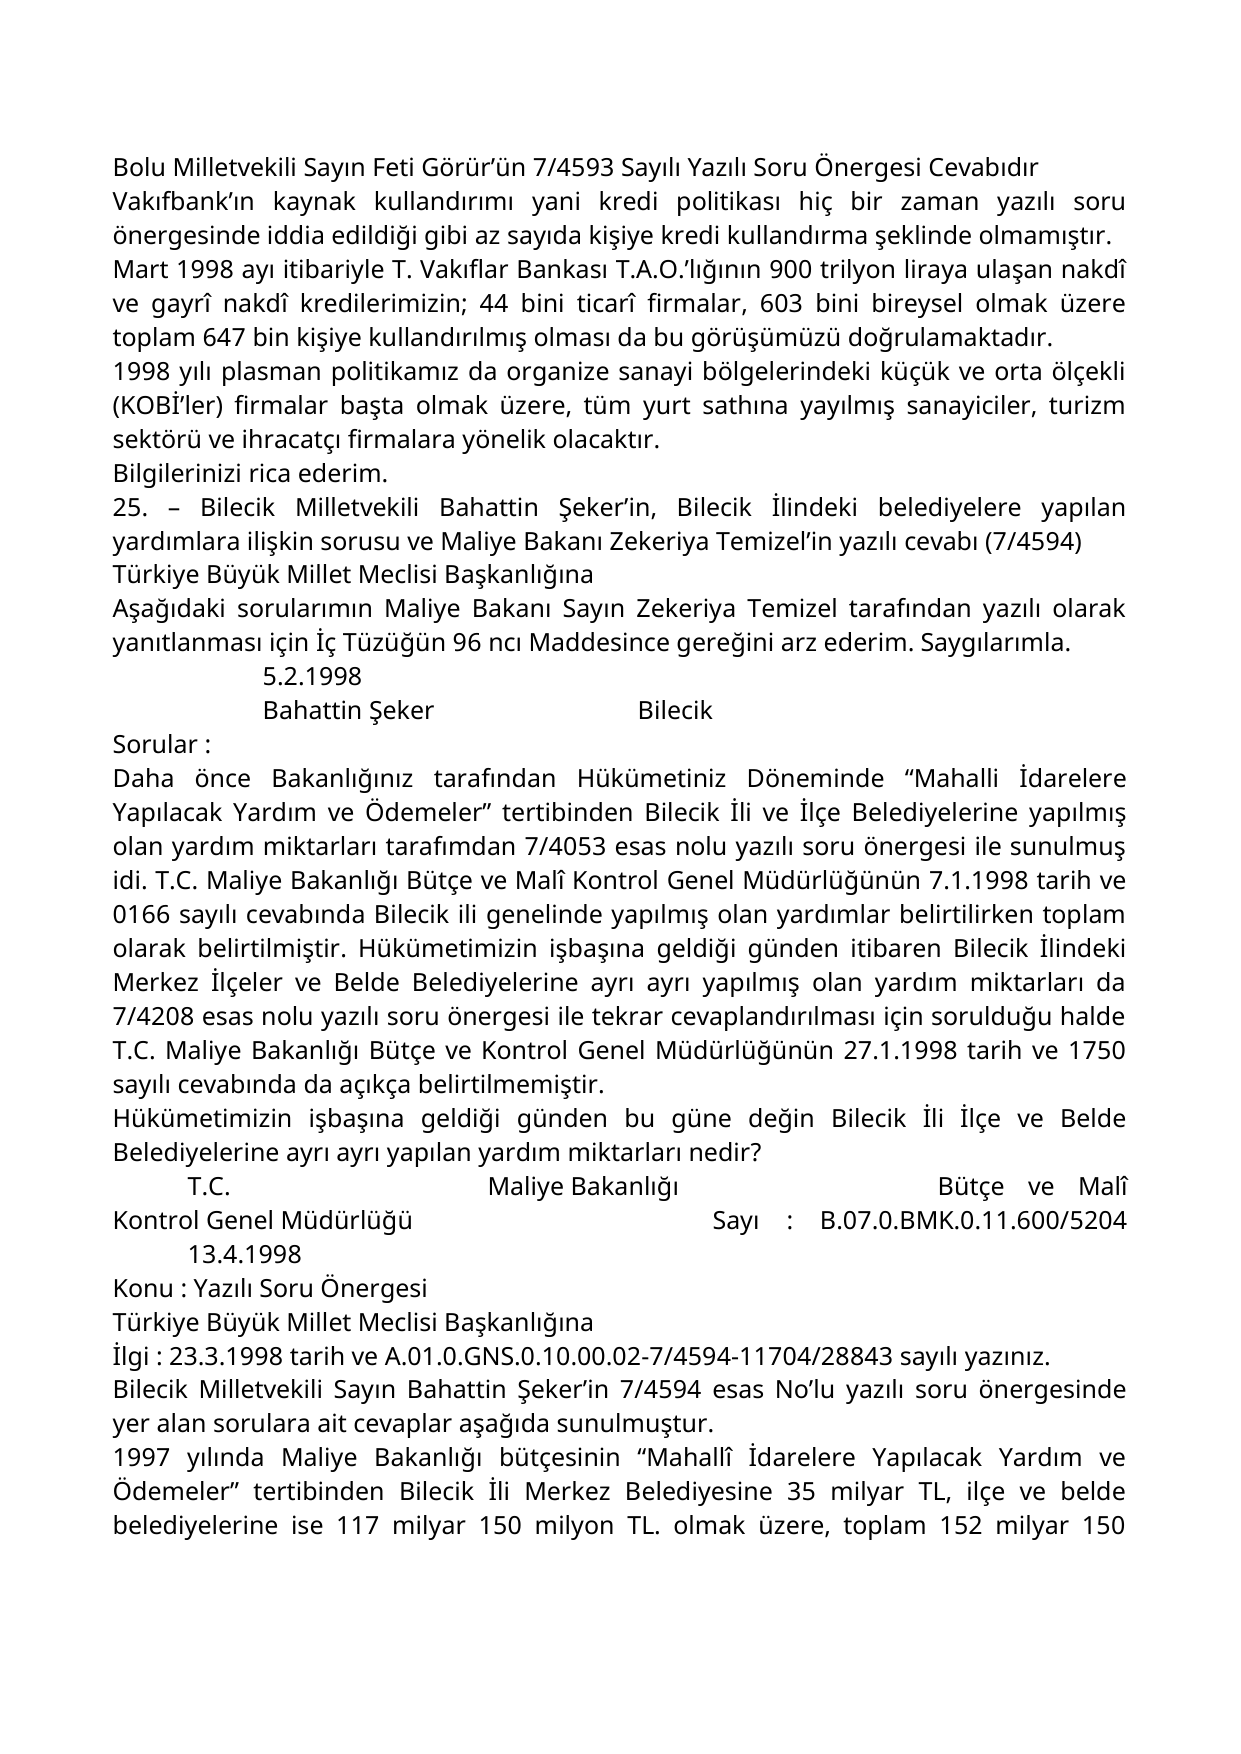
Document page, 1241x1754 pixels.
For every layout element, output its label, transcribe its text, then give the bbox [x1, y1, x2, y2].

text Türkiye Büyük Millet Meclisi Başkanlığına [112, 557, 1128, 591]
text Bahattin Şeker Bilecik [112, 693, 1128, 727]
text T.C. Maliye Bakanlığı Bütçe ve Malî Kontrol Genel Müdürlüğü Sayı : B.07.0.BMK.0.11.600/5204 13.4.1998 [112, 1169, 1128, 1271]
text Sorular : [112, 727, 1128, 761]
text İlgi : 23.3.1998 tarih ve A.01.0.GNS.0.10.00.02-7/4594-11704/28843 sayılı yazınız. [112, 1338, 1128, 1372]
text 1998 yılı plasman politikamız da organize sanayi bölgelerindeki küçük ve orta ölçekli (KOBİ’ler) firmalar başta olmak üzere, tüm yurt sathına yayılmış sanayiciler, turizm sektörü ve ihracatçı firmalara yönelik olacaktır. [112, 354, 1128, 456]
text Bolu Milletvekili Sayın Feti Görür’ün 7/4593 Sayılı Yazılı Soru Önergesi Cevabıdır [112, 150, 1128, 184]
text 25. – Bilecik Milletvekili Bahattin Şeker’in, Bilecik İlindeki belediyelere yapılan yardımlara ilişkin sorusu ve Maliye Bakanı Zekeriya Temizel’in yazılı cevabı (7/4594) [112, 489, 1128, 557]
text Hükümetimizin işbaşına geldiği günden bu güne değin Bilecik İli İlçe ve Belde Belediyelerine ayrı ayrı yapılan yardım miktarları nedir? [112, 1101, 1128, 1169]
text Konu : Yazılı Soru Önergesi [112, 1271, 1128, 1304]
text Türkiye Büyük Millet Meclisi Başkanlığına [112, 1304, 1128, 1338]
text 5.2.1998 [112, 659, 1128, 693]
text Mart 1998 ayı itibariyle T. Vakıflar Bankası T.A.O.’lığının 900 trilyon liraya ulaşan nakdî ve gayrî nakdî kredilerimizin; 44 bini ticarî firmalar, 603 bini bireysel olmak üzere toplam 647 bin kişiye kullandırılmış olması da bu görüşümüzü doğrulamaktadır. [112, 252, 1128, 354]
text Aşağıdaki sorularımın Maliye Bakanı Sayın Zekeriya Temizel tarafından yazılı olarak yanıtlanması için İç Tüzüğün 96 ncı Maddesince gereğini arz ederim. Saygılarımla. [112, 591, 1128, 659]
text Bilecik Milletvekili Sayın Bahattin Şeker’in 7/4594 esas No’lu yazılı soru önergesinde yer alan sorulara ait cevaplar aşağıda sunulmuştur. [112, 1372, 1128, 1440]
text Vakıfbank’ın kaynak kullandırımı yani kredi politikası hiç bir zaman yazılı soru önergesinde iddia edildiği gibi az sayıda kişiye kredi kullandırma şeklinde olmamıştır. [112, 184, 1128, 252]
text Bilgilerinizi rica ederim. [112, 456, 1128, 489]
text Daha önce Bakanlığınız tarafından Hükümetiniz Döneminde “Mahalli İdarelere Yapılacak Yardım ve Ödemeler” tertibinden Bilecik İli ve İlçe Belediyelerine yapılmış olan yardım miktarları tarafımdan 7/4053 esas nolu yazılı soru önergesi ile sunulmuş idi. T.C. Maliye Bakanlığı Bütçe ve Malî Kontrol Genel Müdürlüğünün 7.1.1998 tarih ve 0166 sayılı cevabında Bilecik ili genelinde yapılmış olan yardımlar belirtilirken toplam olarak belirtilmiştir. Hükümetimizin işbaşına geldiği günden itibaren Bilecik İlindeki Merkez İlçeler ve Belde Belediyelerine ayrı ayrı yapılmış olan yardım miktarları da 7/4208 esas nolu yazılı soru önergesi ile tekrar cevaplandırılması için sorulduğu halde T.C. Maliye Bakanlığı Bütçe ve Kontrol Genel Müdürlüğünün 27.1.1998 tarih ve 1750 sayılı cevabında da açıkça belirtilmemiştir. [112, 761, 1128, 1101]
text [112, 1440, 1128, 1542]
